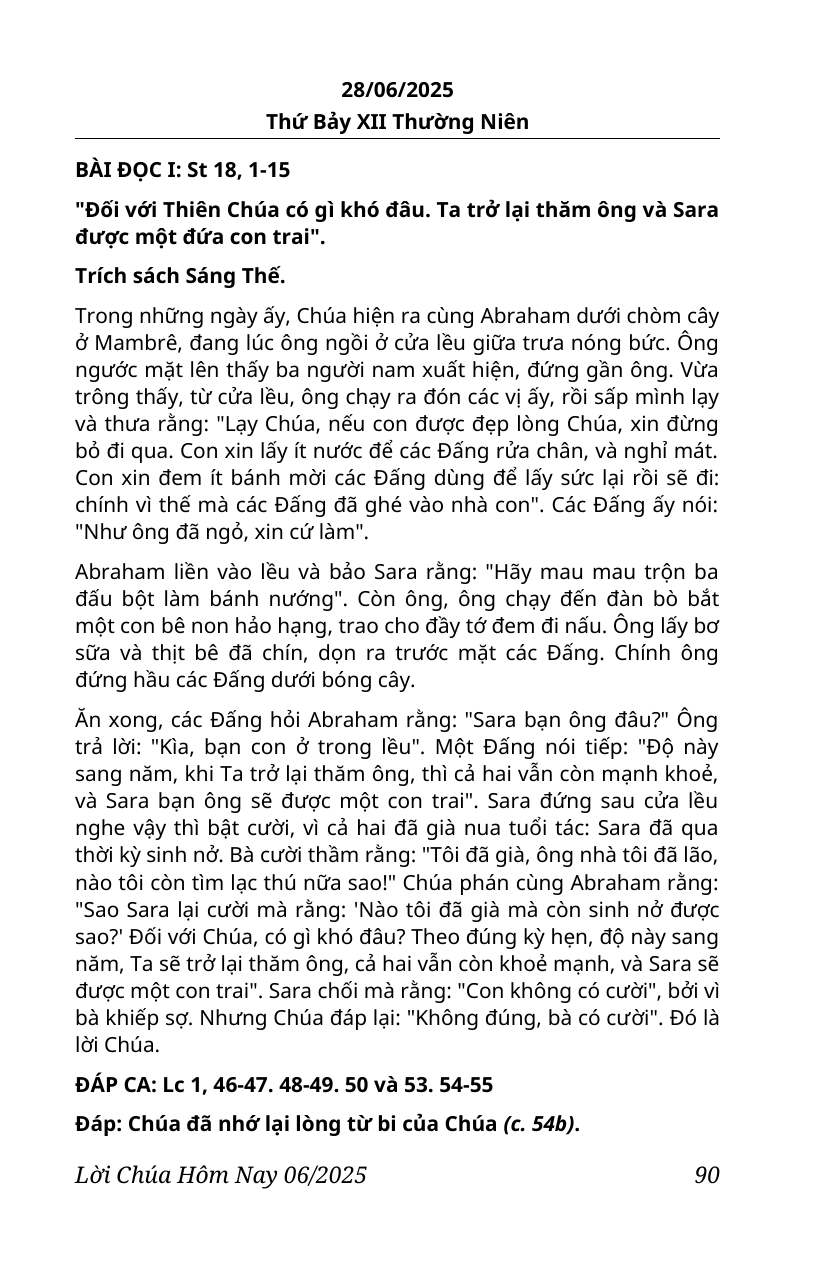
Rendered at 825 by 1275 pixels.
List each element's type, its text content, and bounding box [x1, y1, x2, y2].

text Abraham liền vào lều và bảo Sara rằng: "Hãy mau mau trộn ba đấu bột làm bánh nướng". Còn ông, ông chạy đến đàn bò bắt một con bê non hảo hạng, trao cho đầy tớ đem đi nấu. Ông lấy bơ sữa và thịt bê đã chín, dọn ra trước mặt các Đấng. Chính ông đứng hầu các Đấng dưới bóng cây. [75, 558, 720, 693]
text ĐÁP CA: Lc 1, 46-47. 48-49. 50 và 53. 54-55 [75, 1070, 720, 1097]
text Trích sách Sáng Thế. [75, 262, 720, 289]
text Ăn xong, các Đấng hỏi Abraham rằng: "Sara bạn ông đâu?" Ông trả lời: "Kìa, bạn con ở trong lều". Một Đấng nói tiếp: "Độ này sang năm, khi Ta trở lại thăm ông, thì cả hai vẫn còn mạnh khoẻ, và Sara bạn ông sẽ được một con trai". Sara đứng sau cửa lều nghe vậy thì bật cười, vì cả hai đã già nua tuổi tác: Sara đã qua thời kỳ sinh nở. Bà cười thầm rằng: "Tôi đã già, ông nhà tôi đã lão, nào tôi còn tìm lạc thú nữa sao!" Chúa phán cùng Abraham rằng: "Sao Sara lại cười mà rằng: 'Nào tôi đã già mà còn sinh nở được sao?' Đối với Chúa, có gì khó đâu? Theo đúng kỳ hẹn, độ này sang năm, Ta sẽ trở lại thăm ông, cả hai vẫn còn khoẻ mạnh, và Sara sẽ được một con trai". Sara chối mà rằng: "Con không có cười", bởi vì bà khiếp sợ. Nhưng Chúa đáp lại: "Không đúng, bà có cười". Đó là lời Chúa. [75, 706, 720, 1058]
text BÀI ĐỌC I: St 18, 1-15 [75, 156, 720, 183]
text Trong những ngày ấy, Chúa hiện ra cùng Abraham dưới chòm cây ở Mambrê, đang lúc ông ngồi ở cửa lều giữa trưa nóng bức. Ông ngước mặt lên thấy ba người nam xuất hiện, đứng gần ông. Vừa trông thấy, từ cửa lều, ông chạy ra đón các vị ấy, rồi sấp mình lạy và thưa rằng: "Lạy Chúa, nếu con được đẹp lòng Chúa, xin đừng bỏ đi qua. Con xin lấy ít nước để các Đấng rửa chân, và nghỉ mát. Con xin đem ít bánh mời các Đấng dùng để lấy sức lại rồi sẽ đi: chính vì thế mà các Đấng đã ghé vào nhà con". Các Đấng ấy nói: "Như ông đã ngỏ, xin cứ làm". [75, 302, 720, 545]
text Thứ Bảy XII Thường Niên [75, 108, 720, 138]
text "Đối với Thiên Chúa có gì khó đâu. Ta trở lại thăm ông và Sara được một đứa con trai". [75, 195, 720, 249]
text Đáp: Chúa đã nhớ lại lòng từ bi của Chúa (c. 54b). [75, 1110, 720, 1137]
text 28/06/2025 [75, 75, 720, 103]
